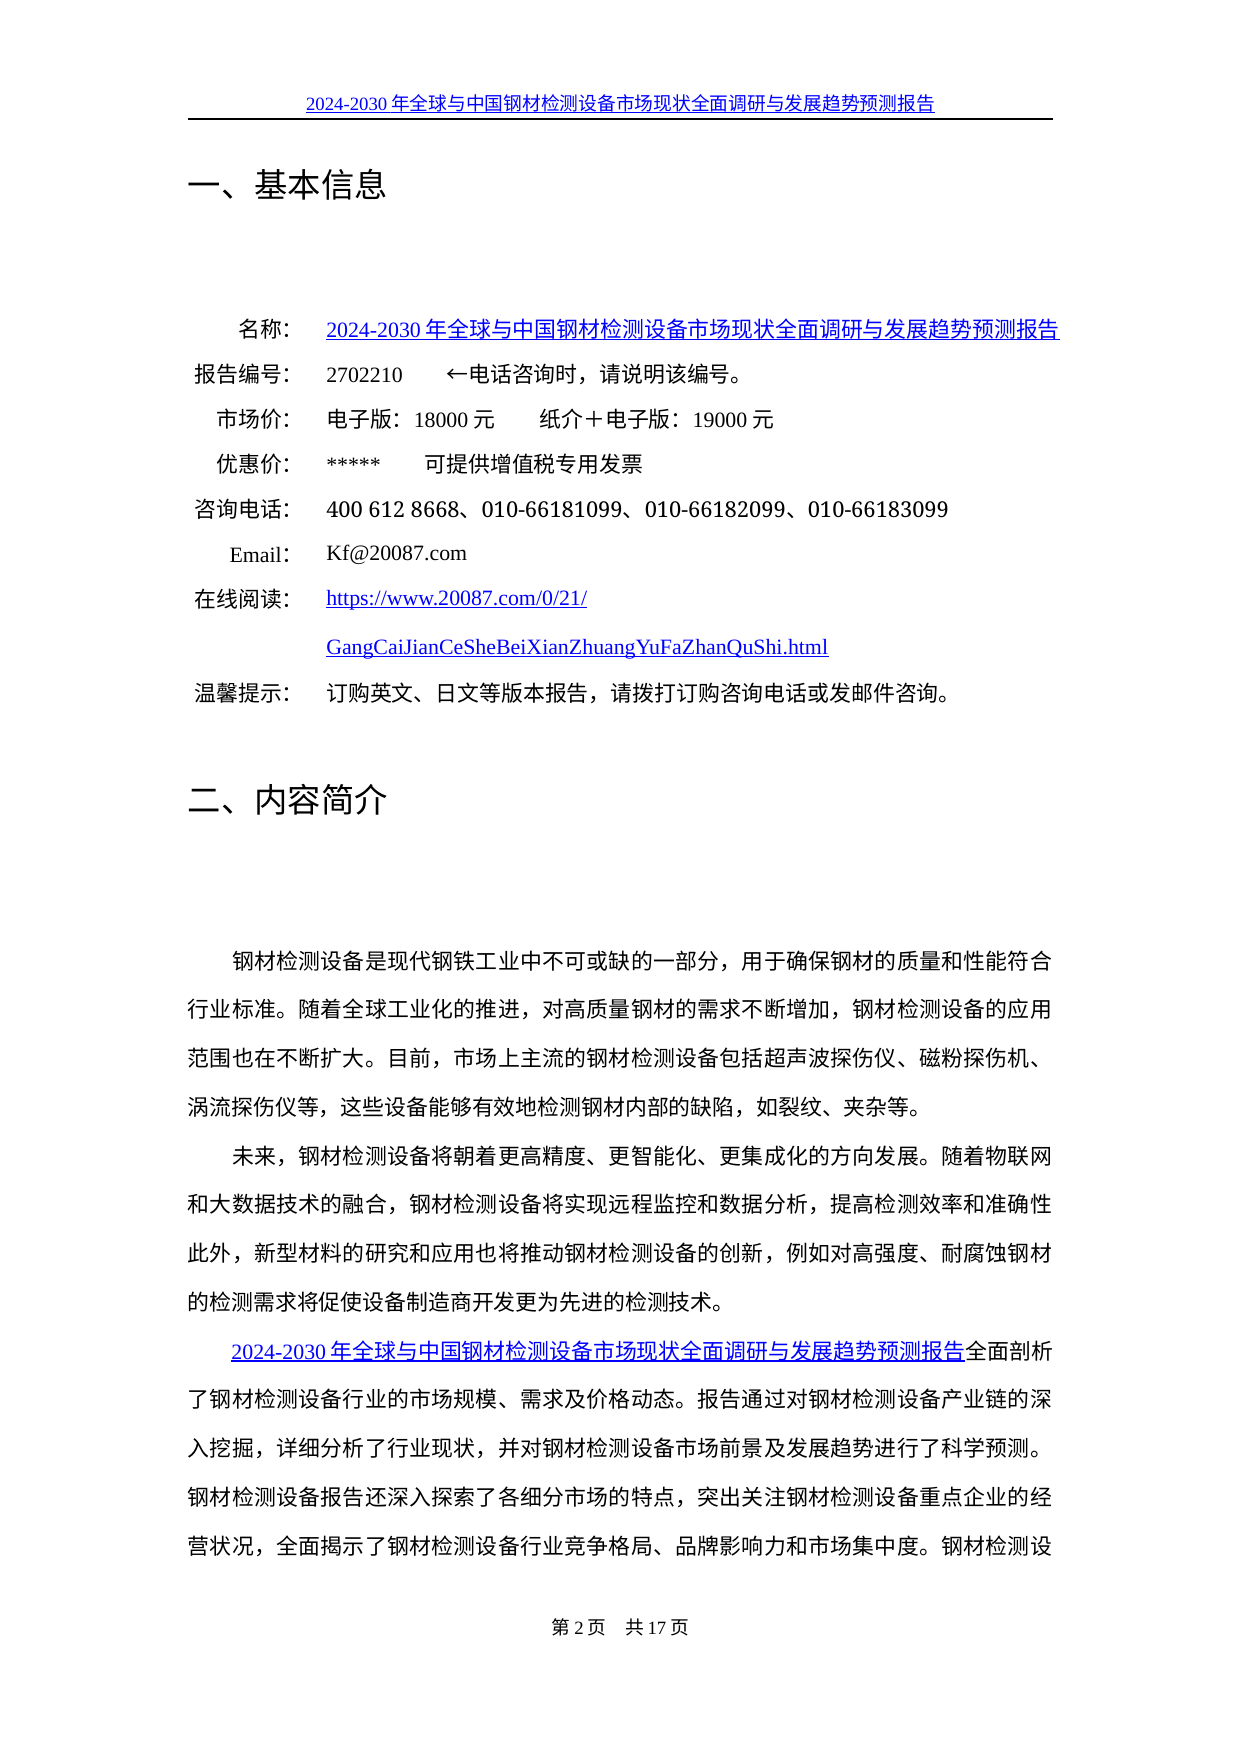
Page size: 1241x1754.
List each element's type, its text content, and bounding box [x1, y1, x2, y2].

table_cell 优惠价： [167, 447, 315, 492]
table_cell 咨询电话： [167, 492, 315, 537]
table_cell 电子版：18000 元 纸介＋电子版：19000 元 [315, 402, 1073, 447]
table_cell [315, 582, 1073, 675]
table_cell 400 612 8668、010-66181099、010-66182099、010-66183099 [315, 492, 1073, 537]
table_header 名称： [167, 312, 315, 357]
table_cell 在线阅读： [167, 582, 315, 675]
table_cell 订购英文、日文等版本报告，请拨打订购咨询电话或发邮件咨询。 [315, 675, 1073, 720]
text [187, 943, 1053, 1561]
title 一、基本信息 [187, 150, 1053, 215]
table_cell 温馨提示： [167, 675, 315, 720]
table_cell 报告编号： [167, 357, 315, 402]
table_header 2024-2030年全球与中国钢材检测设备市场现状全面调研与发展趋势预测报告 [315, 312, 1073, 357]
table_cell 2702210 ←电话咨询时，请说明该编号。 [315, 357, 1073, 402]
table_cell Kf@20087.com [315, 537, 1073, 582]
table_cell Email： [167, 537, 315, 582]
table_cell ***** 可提供增值税专用发票 [315, 447, 1073, 492]
table_cell 市场价： [167, 402, 315, 447]
title 二、内容简介 [187, 766, 1053, 831]
